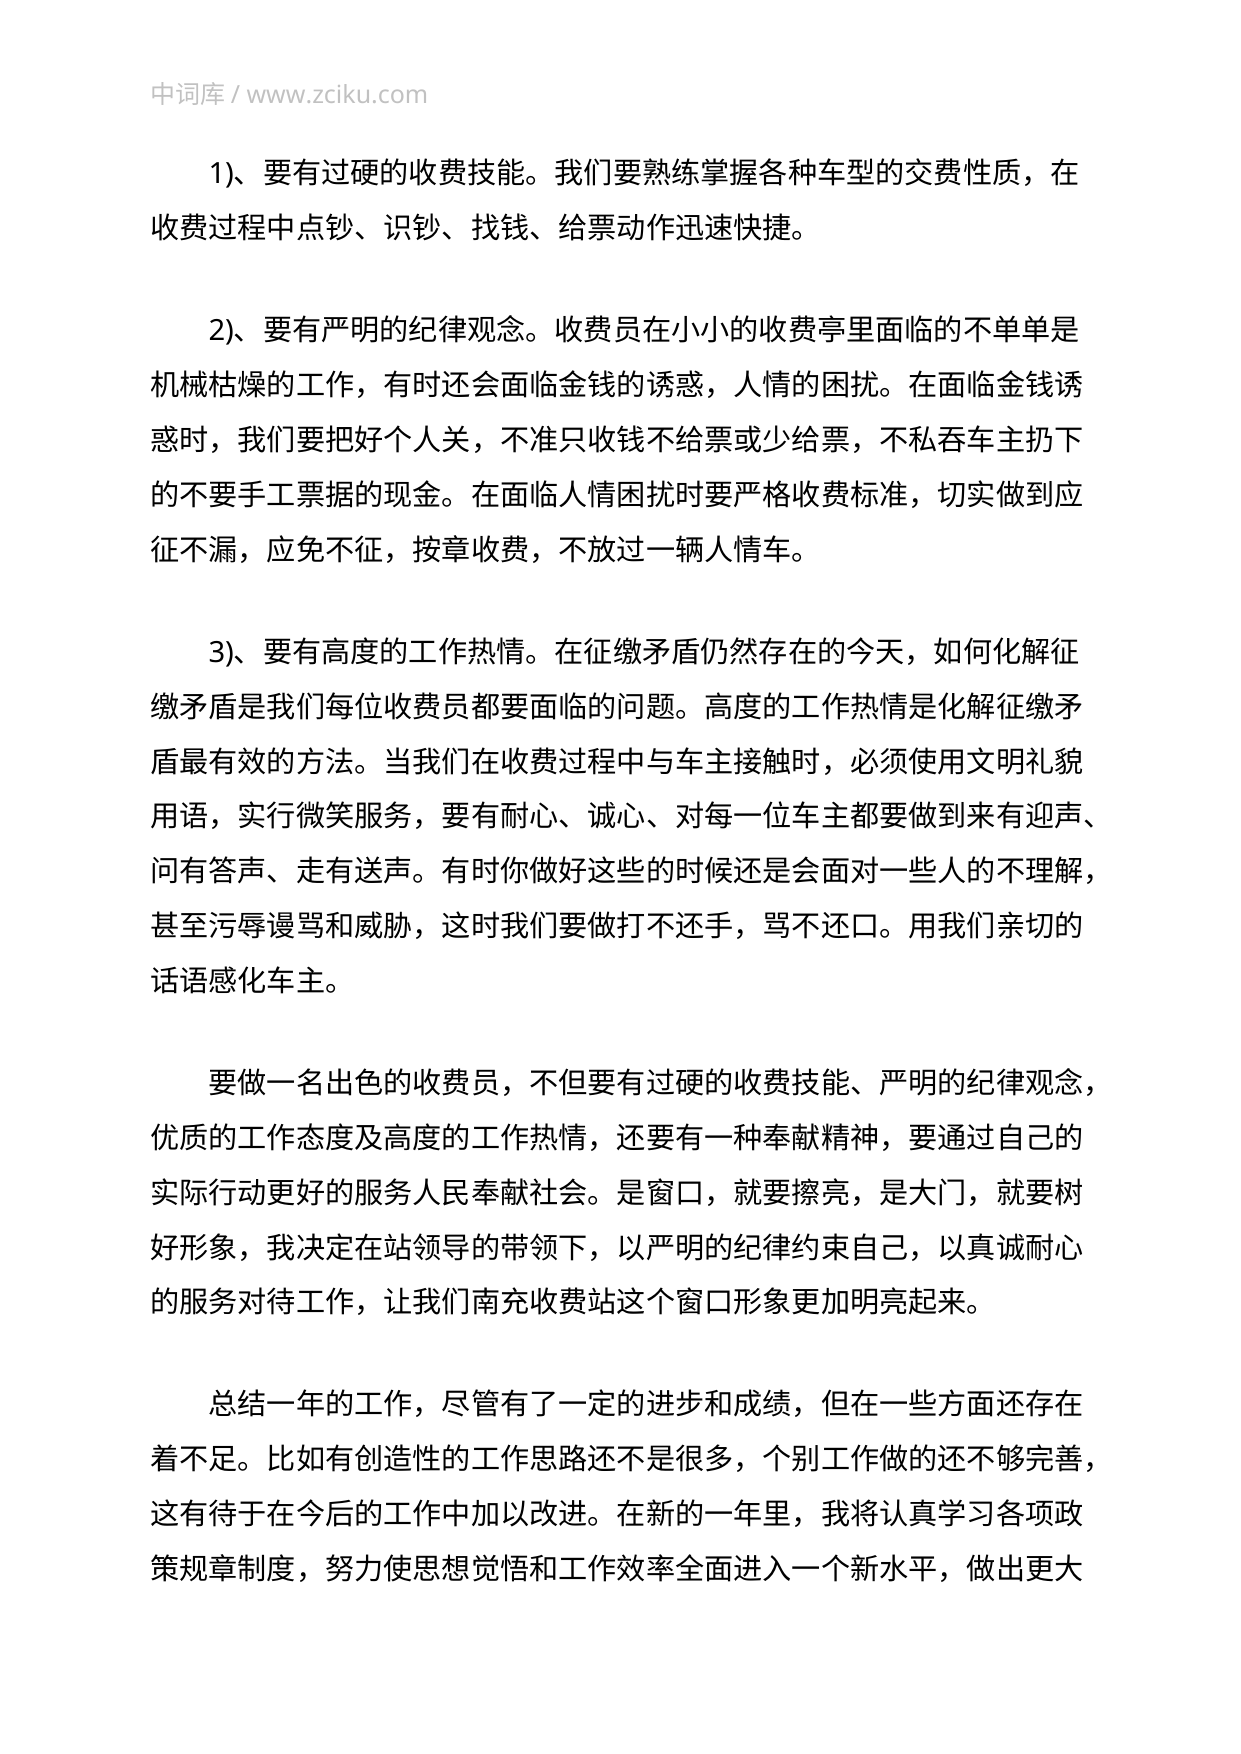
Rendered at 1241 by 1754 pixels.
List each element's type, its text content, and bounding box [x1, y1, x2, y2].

text 3)、要有高度的工作热情。在征缴矛盾仍然存在的今天，如何化解征缴矛盾是我们每位收费员都要面临的问题。高度的工作热情是化解征缴矛盾最有效的方法。当我们在收费过程中与车主接触时，必须使用文明礼貌用语，实行微笑服务，要有耐心、诚心、对每一位车主都要做到来有迎声、问有答声、走有送声。有时你做好这些的时候还是会面对一些人的不理解，甚至污辱谩骂和威胁，这时我们要做打不还手，骂不还口。用我们亲切的话语感化车主。 [150, 628, 1090, 1000]
text 要做一名出色的收费员，不但要有过硬的收费技能、严明的纪律观念，优质的工作态度及高度的工作热情，还要有一种奉献精神，要通过自己的实际行动更好的服务人民奉献社会。是窗口，就要擦亮，是大门，就要树好形象，我决定在站领导的带领下，以严明的纪律约束自己，以真诚耐心的服务对待工作，让我们南充收费站这个窗口形象更加明亮起来。 [150, 1059, 1090, 1321]
text 2)、要有严明的纪律观念。收费员在小小的收费亭里面临的不单单是机械枯燥的工作，有时还会面临金钱的诱惑，人情的困扰。在面临金钱诱惑时，我们要把好个人关，不准只收钱不给票或少给票，不私吞车主扔下的不要手工票据的现金。在面临人情困扰时要严格收费标准，切实做到应征不漏，应免不征，按章收费，不放过一辆人情车。 [150, 307, 1090, 569]
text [150, 1381, 1090, 1588]
text 1)、要有过硬的收费技能。我们要熟练掌握各种车型的交费性质，在收费过程中点钞、识钞、找钱、给票动作迅速快捷。 [150, 150, 1090, 247]
